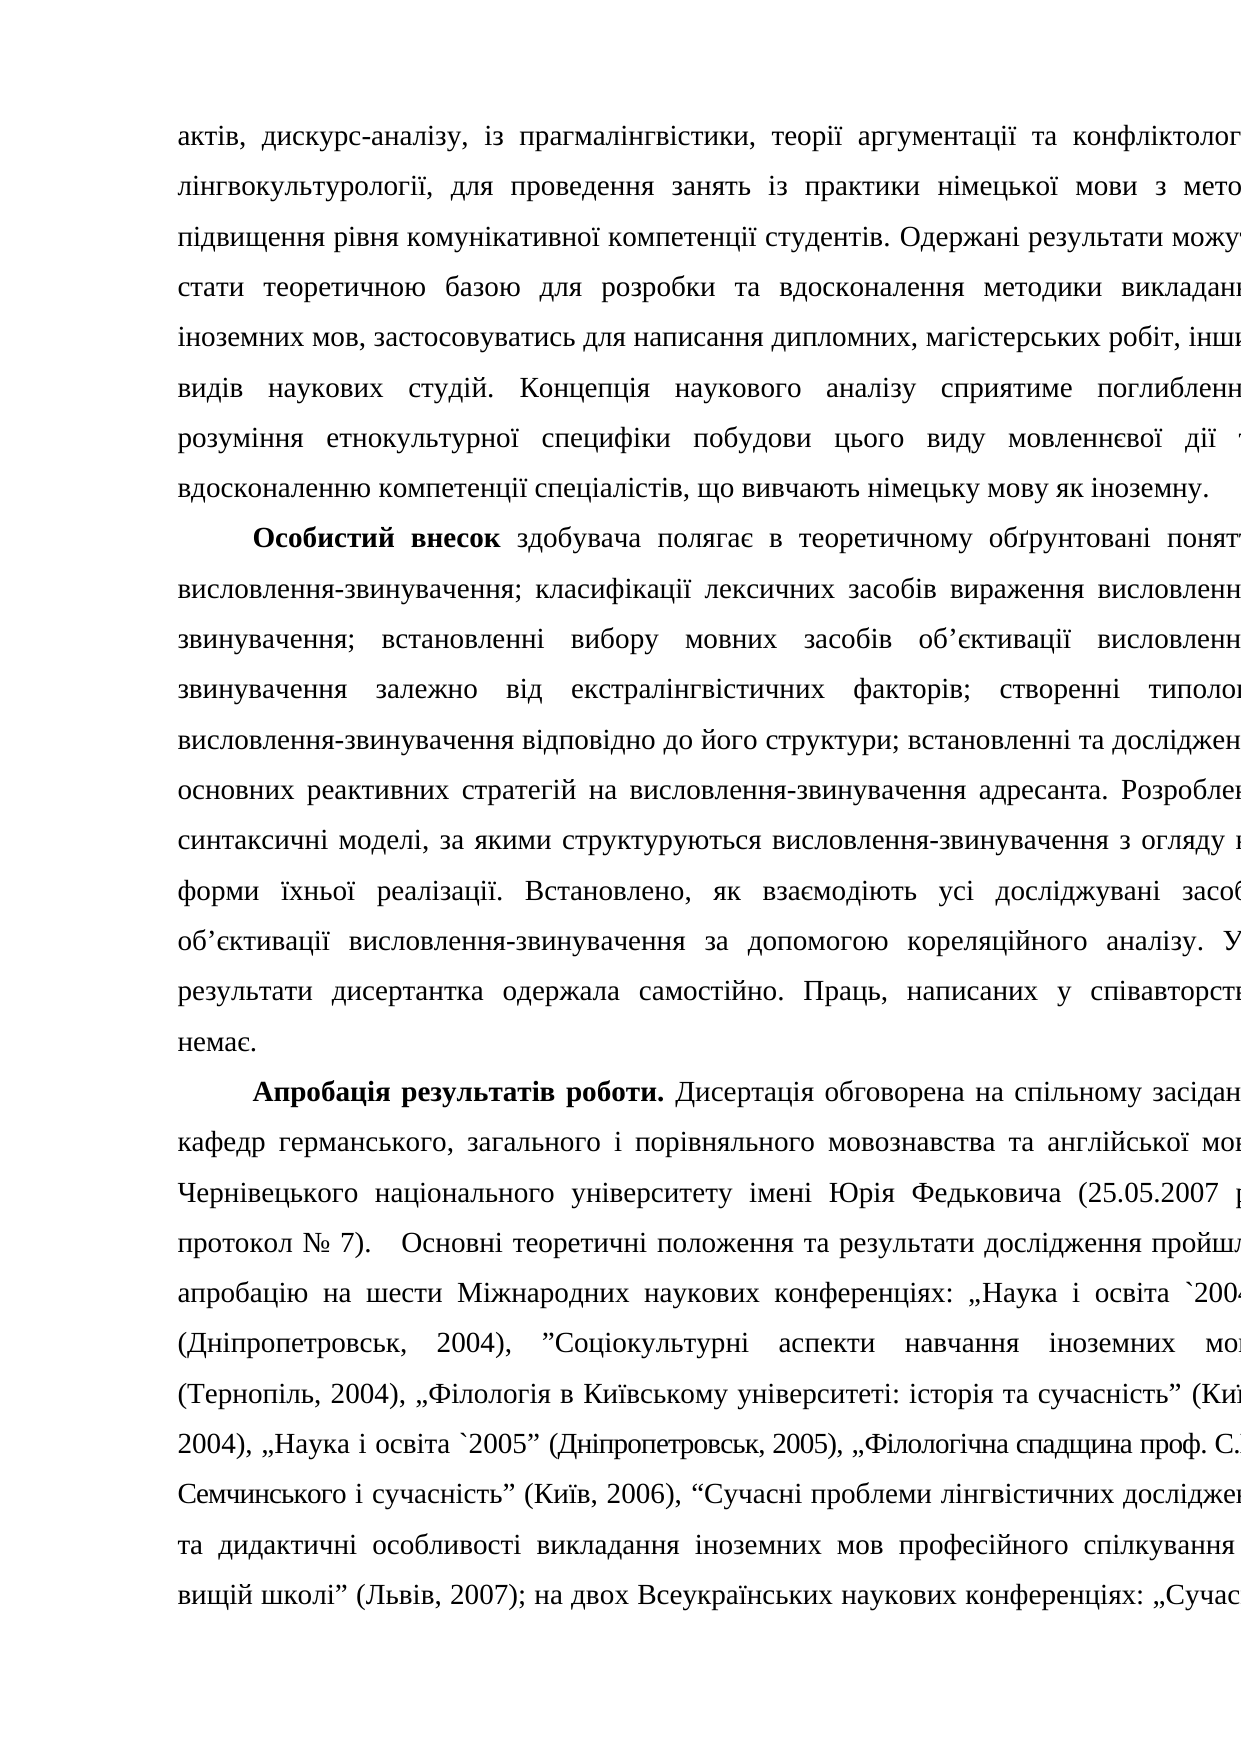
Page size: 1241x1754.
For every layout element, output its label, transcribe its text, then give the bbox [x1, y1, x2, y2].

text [177, 1074, 1240, 1611]
text Особистий внесок здобувача полягає в теоретичному обґрунтовані поняття висловлення-звинувачення; класифікації лексичних засобів вираження висловлення-звинувачення; встановленні вибору мовних засобів об’єктивації висловлення-звинувачення залежно від екстралінгвістичних факторів; створенні типології висловлення-звинувачення відповідно до його структури; встановленні та дослідженні основних реактивних стратегій на висловлення-звинувачення адресанта. Розроблено синтаксичні моделі, за якими структуруються висловлення-звинувачення з огляду на форми їхньої реалізації. Встановлено, як взаємодіють усі досліджувані засоби об’єктивації висловлення-звинувачення за допомогою кореляційного аналізу. Усі результати дисертантка одержала самостійно. Праць, написаних у співавторстві, немає. [177, 521, 1240, 1057]
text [177, 118, 1240, 504]
